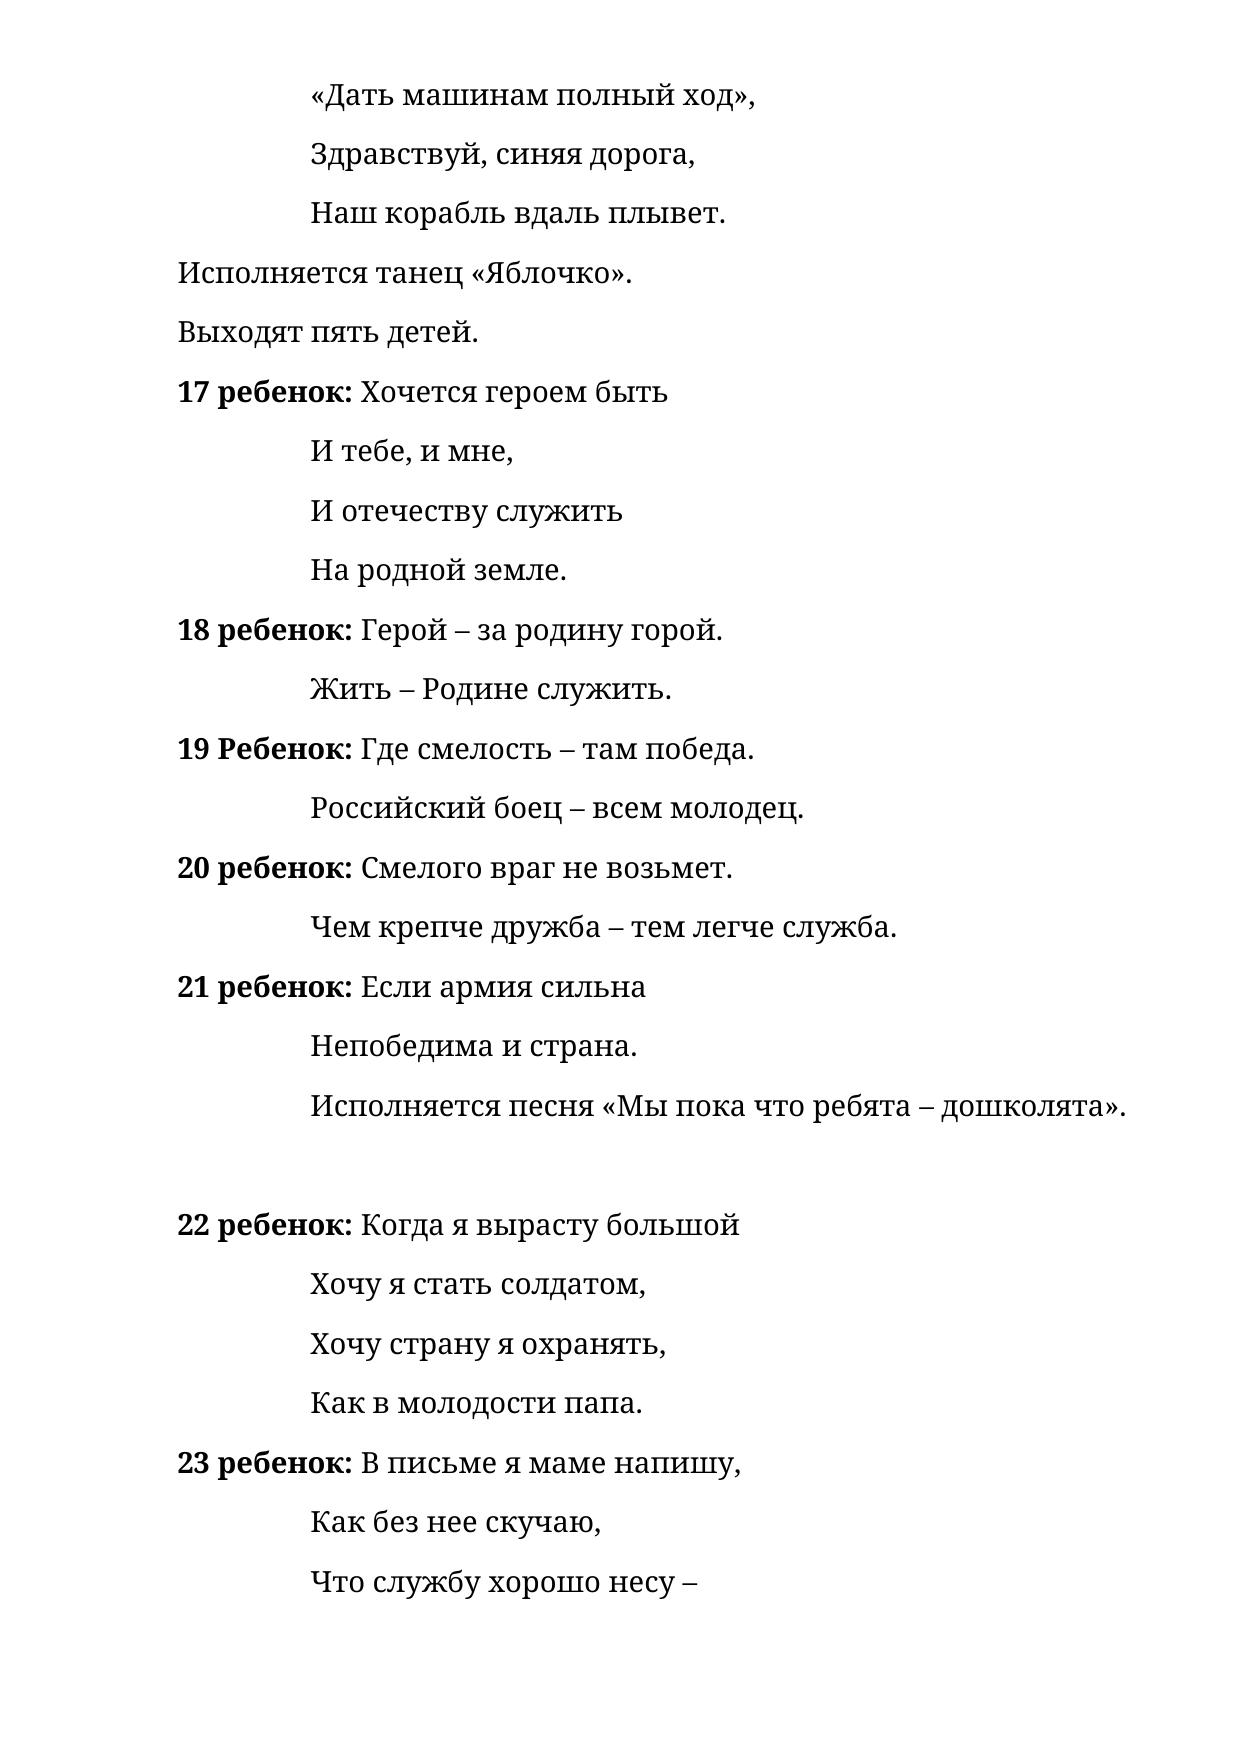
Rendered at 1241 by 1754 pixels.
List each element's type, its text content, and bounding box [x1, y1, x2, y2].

text Российский боец – всем молодец. [310, 788, 1152, 827]
text Непобедима и страна. [310, 1026, 1152, 1065]
text Чем крепче дружба – тем легче служба. [310, 907, 1152, 946]
text Хочу страну я охранять, [310, 1323, 1152, 1363]
text 22 ребенок: Когда я вырасту большой [177, 1204, 1152, 1244]
text 19 Ребенок: Где смелость – там победа. [177, 728, 1152, 768]
text Жить – Родине служить. [310, 669, 1152, 708]
text Что службу хорошо несу – [310, 1561, 1152, 1601]
text Как без нее скучаю, [310, 1501, 1152, 1541]
text Хочу я стать солдатом, [310, 1263, 1152, 1303]
text Как в молодости папа. [310, 1382, 1152, 1422]
text Выходят пять детей. [177, 312, 1152, 351]
text На родной земле. [310, 550, 1152, 589]
text 20 ребенок: Смелого враг не возьмет. [177, 847, 1152, 887]
text Исполняется песня «Мы пока что ребята – дошколята». [310, 1085, 1152, 1125]
text 18 ребенок: Герой – за родину горой. [177, 609, 1152, 649]
text Исполняется танец «Яблочко». [177, 252, 1152, 292]
text И тебе, и мне, [310, 431, 1152, 470]
text 21 ребенок: Если армия сильна [177, 966, 1152, 1006]
text 17 ребенок: Хочется героем быть [177, 371, 1152, 411]
text Наш корабль вдаль плывет. [310, 193, 1152, 232]
text Здравствуй, синяя дорога, [310, 133, 1152, 173]
text И отечеству служить [310, 490, 1152, 530]
text «Дать машинам полный ход», [310, 74, 1152, 113]
text 23 ребенок: В письме я маме напишу, [177, 1442, 1152, 1482]
